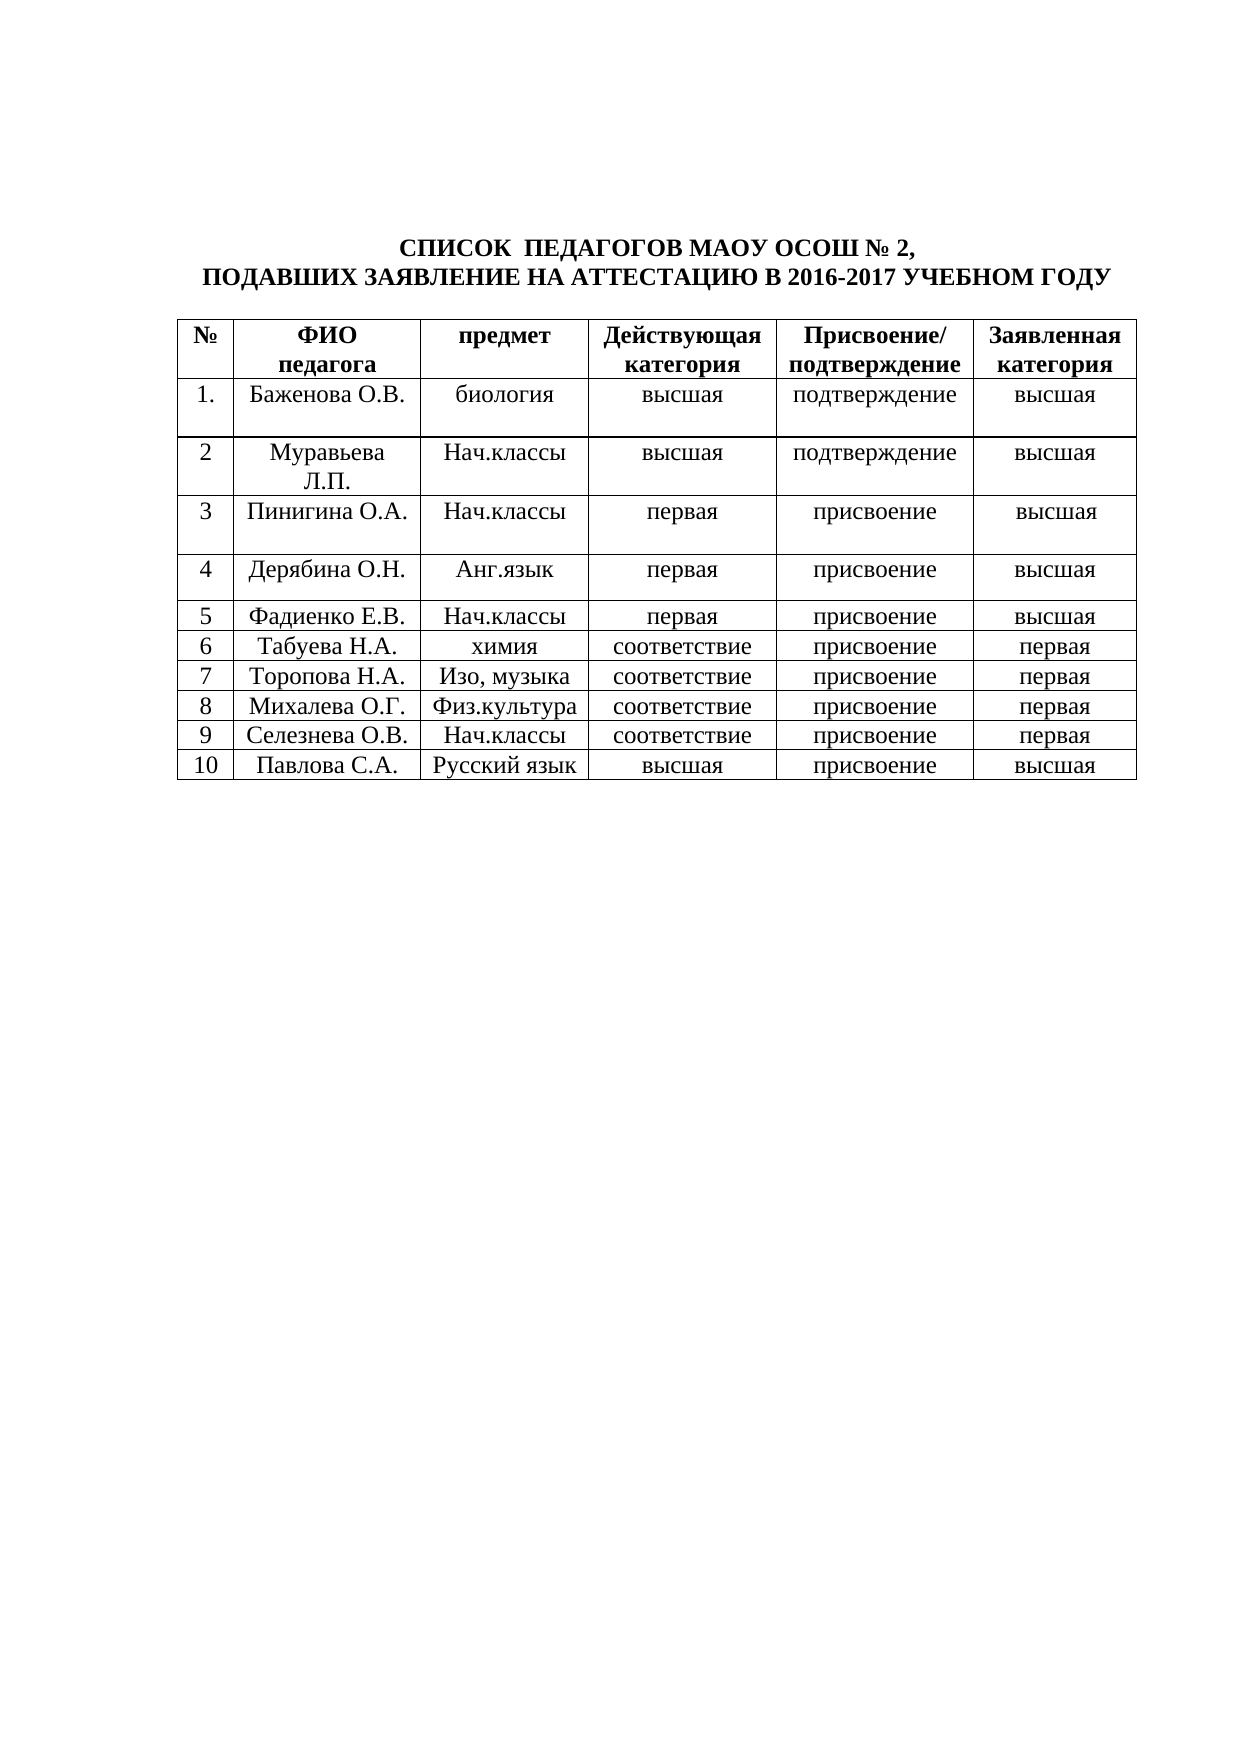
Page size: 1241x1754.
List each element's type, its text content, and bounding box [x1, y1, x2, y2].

table_cell Русский язык [421, 750, 588, 779]
table_header предмет [421, 320, 588, 378]
table_cell присвоение [777, 661, 973, 690]
table_cell присвоение [777, 601, 973, 630]
table_cell 7 [178, 661, 233, 690]
table_cell первая [974, 691, 1136, 719]
table_cell Нач.классы [421, 721, 588, 749]
table_cell Фадиенко Е.В. [234, 601, 420, 630]
table_header Действующая категория [589, 320, 776, 378]
table_cell Нач.классы [421, 438, 588, 495]
table_header № [178, 320, 233, 378]
table_cell присвоение [777, 496, 973, 553]
table_cell высшая [589, 750, 776, 779]
table_cell 8 [178, 691, 233, 719]
table_cell высшая [974, 379, 1136, 436]
table_cell биология [421, 379, 588, 436]
table_cell Муравьева Л.П. [234, 438, 420, 495]
table_cell 4 [178, 555, 233, 600]
table_cell Селезнева О.В. [234, 721, 420, 749]
table_cell подтверждение [777, 379, 973, 436]
table_cell 9 [178, 721, 233, 749]
text СПИСОК ПЕДАГОГОВ МАОУ ОСОШ № 2, [177, 233, 1137, 262]
table_cell Нач.классы [421, 601, 588, 630]
table_cell первая [974, 631, 1136, 660]
table_cell 5 [178, 601, 233, 630]
table_cell 10 [178, 750, 233, 779]
table_cell Торопова Н.А. [234, 661, 420, 690]
table_cell высшая [974, 555, 1136, 600]
text ПОДАВШИХ ЗАЯВЛЕНИЕ НА АТТЕСТАЦИЮ В 2016-2017 УЧЕБНОМ ГОДУ [177, 262, 1137, 291]
table_cell высшая [589, 438, 776, 495]
table_cell высшая [974, 750, 1136, 779]
table_header ФИО педагога [234, 320, 420, 378]
table_cell Изо, музыка [421, 661, 588, 690]
table_cell 2 [178, 438, 233, 495]
table_cell высшая [974, 438, 1136, 495]
table_cell высшая [974, 496, 1136, 553]
table_cell соответствие [589, 721, 776, 749]
table_cell Физ.культура [421, 691, 588, 719]
table_cell 1. [178, 379, 233, 436]
table_cell присвоение [777, 555, 973, 600]
table_cell подтверждение [777, 438, 973, 495]
table_cell первая [974, 721, 1136, 749]
table_cell соответствие [589, 631, 776, 660]
table_cell Михалева О.Г. [234, 691, 420, 719]
table_cell присвоение [777, 631, 973, 660]
table_cell первая [589, 601, 776, 630]
table_cell Анг.язык [421, 555, 588, 600]
table_cell присвоение [777, 691, 973, 719]
table_cell Баженова О.В. [234, 379, 420, 436]
table_header Заявленная категория [974, 320, 1136, 378]
table_cell первая [589, 555, 776, 600]
table_cell присвоение [777, 721, 973, 749]
table_cell первая [974, 661, 1136, 690]
table_cell Павлова С.А. [234, 750, 420, 779]
table_cell 6 [178, 631, 233, 660]
table_cell Пинигина О.А. [234, 496, 420, 553]
table_cell Табуева Н.А. [234, 631, 420, 660]
table_cell высшая [974, 601, 1136, 630]
table_cell Дерябина О.Н. [234, 555, 420, 600]
table_cell 3 [178, 496, 233, 553]
table_cell соответствие [589, 691, 776, 719]
table_cell химия [421, 631, 588, 660]
table_header Присвоение/ подтверждение [777, 320, 973, 378]
table_cell первая [589, 496, 776, 553]
table_cell высшая [589, 379, 776, 436]
table_cell Нач.классы [421, 496, 588, 553]
table_cell присвоение [777, 750, 973, 779]
table_cell соответствие [589, 661, 776, 690]
